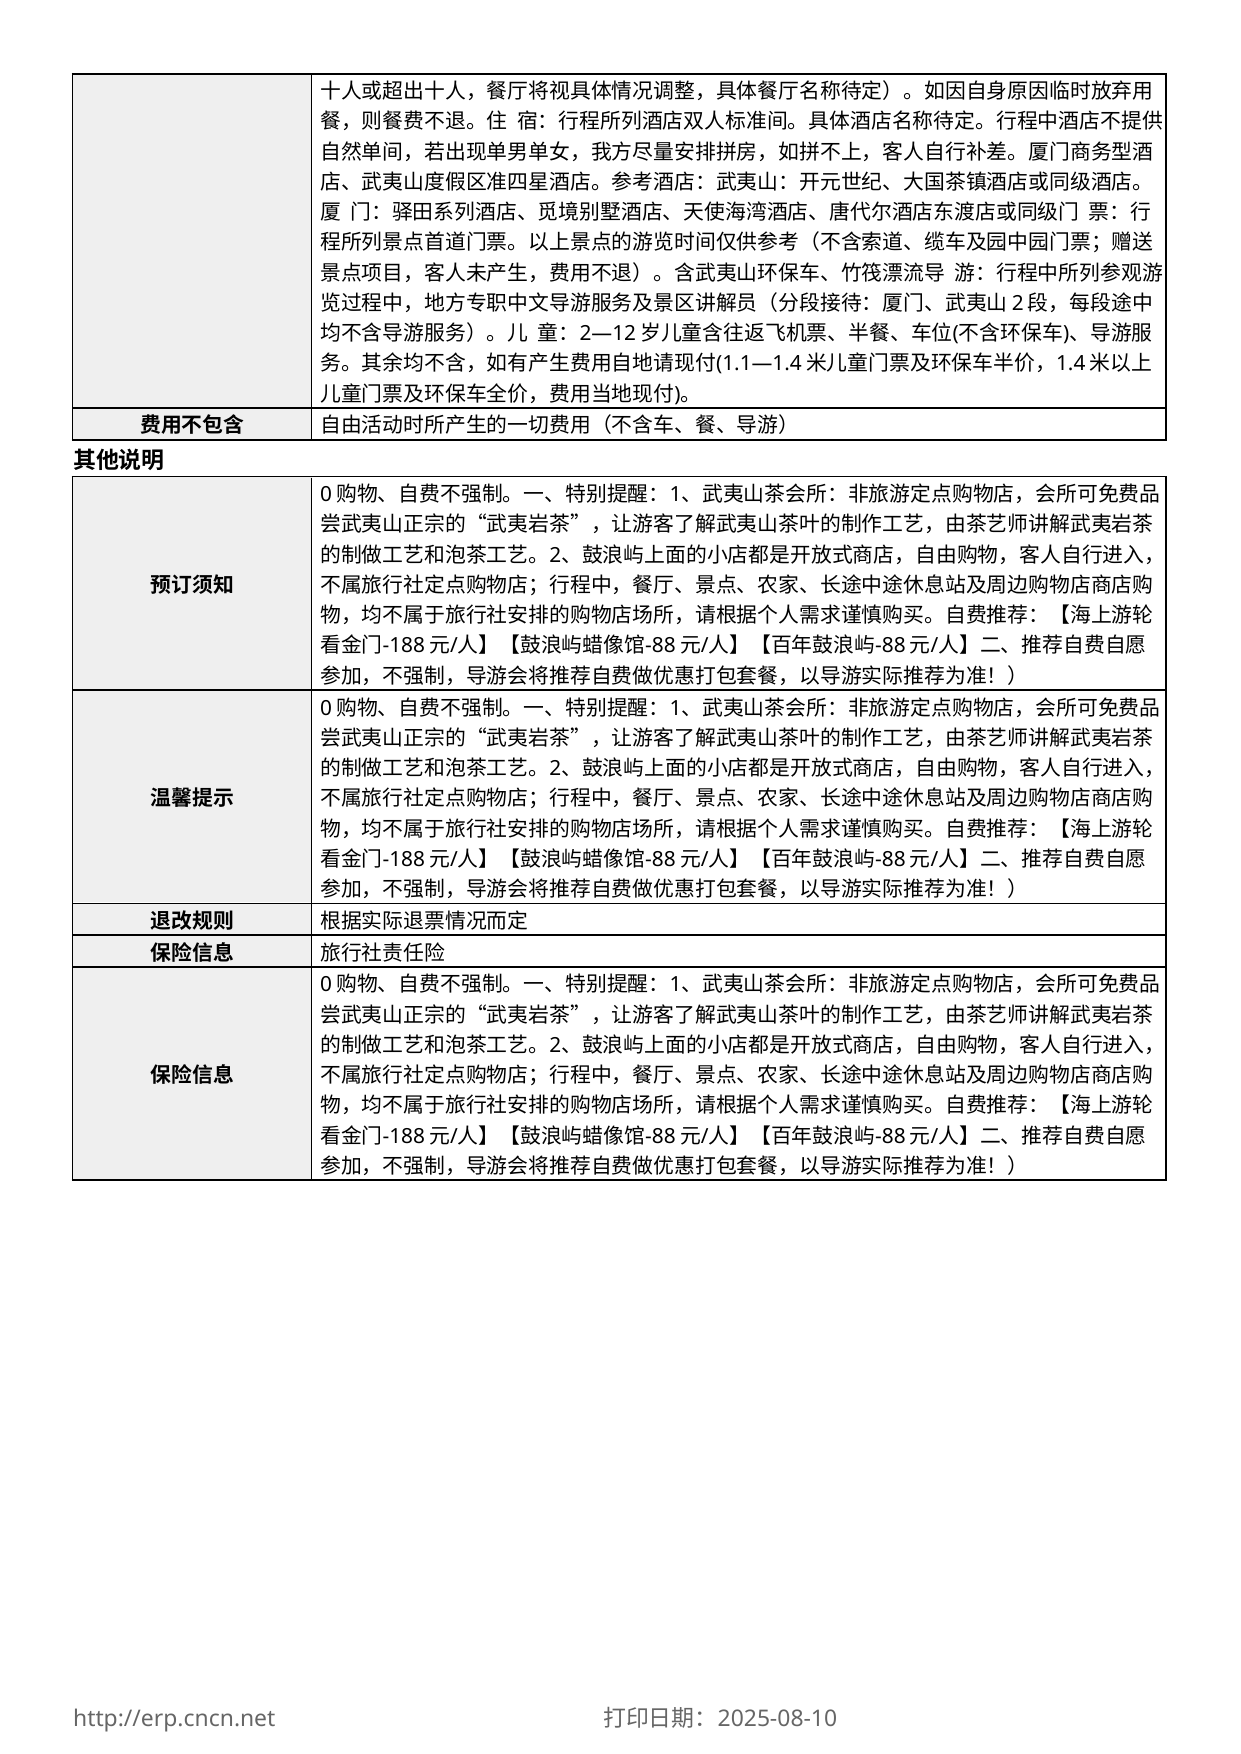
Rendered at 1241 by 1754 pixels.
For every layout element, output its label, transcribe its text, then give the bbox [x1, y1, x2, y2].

table_cell 0购物、自费不强制。 [312, 691, 1165, 902]
table_header 预订须知 [73, 477, 311, 689]
table_header 费用包含 [73, 75, 311, 407]
table_cell 旅行社责任险 [312, 936, 1165, 966]
table_cell 温馨提示 [73, 691, 311, 902]
table_cell 根据实际退票情况而定 [312, 904, 1165, 934]
table_cell 0购物、自费不强制。 [312, 968, 1165, 1179]
table_cell 保险信息 [73, 936, 311, 966]
table_cell 自由活动时所产生的一切费用（不含车、餐、导游） [312, 409, 1165, 439]
text 其他说明 [73, 442, 1167, 475]
table_header 0购物、自费不强制。 [312, 477, 1165, 689]
table_cell 费用不包含 [73, 409, 311, 439]
table_cell 退改规则 [73, 904, 311, 934]
table_cell 保险信息 [73, 968, 311, 1179]
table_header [312, 75, 1165, 407]
